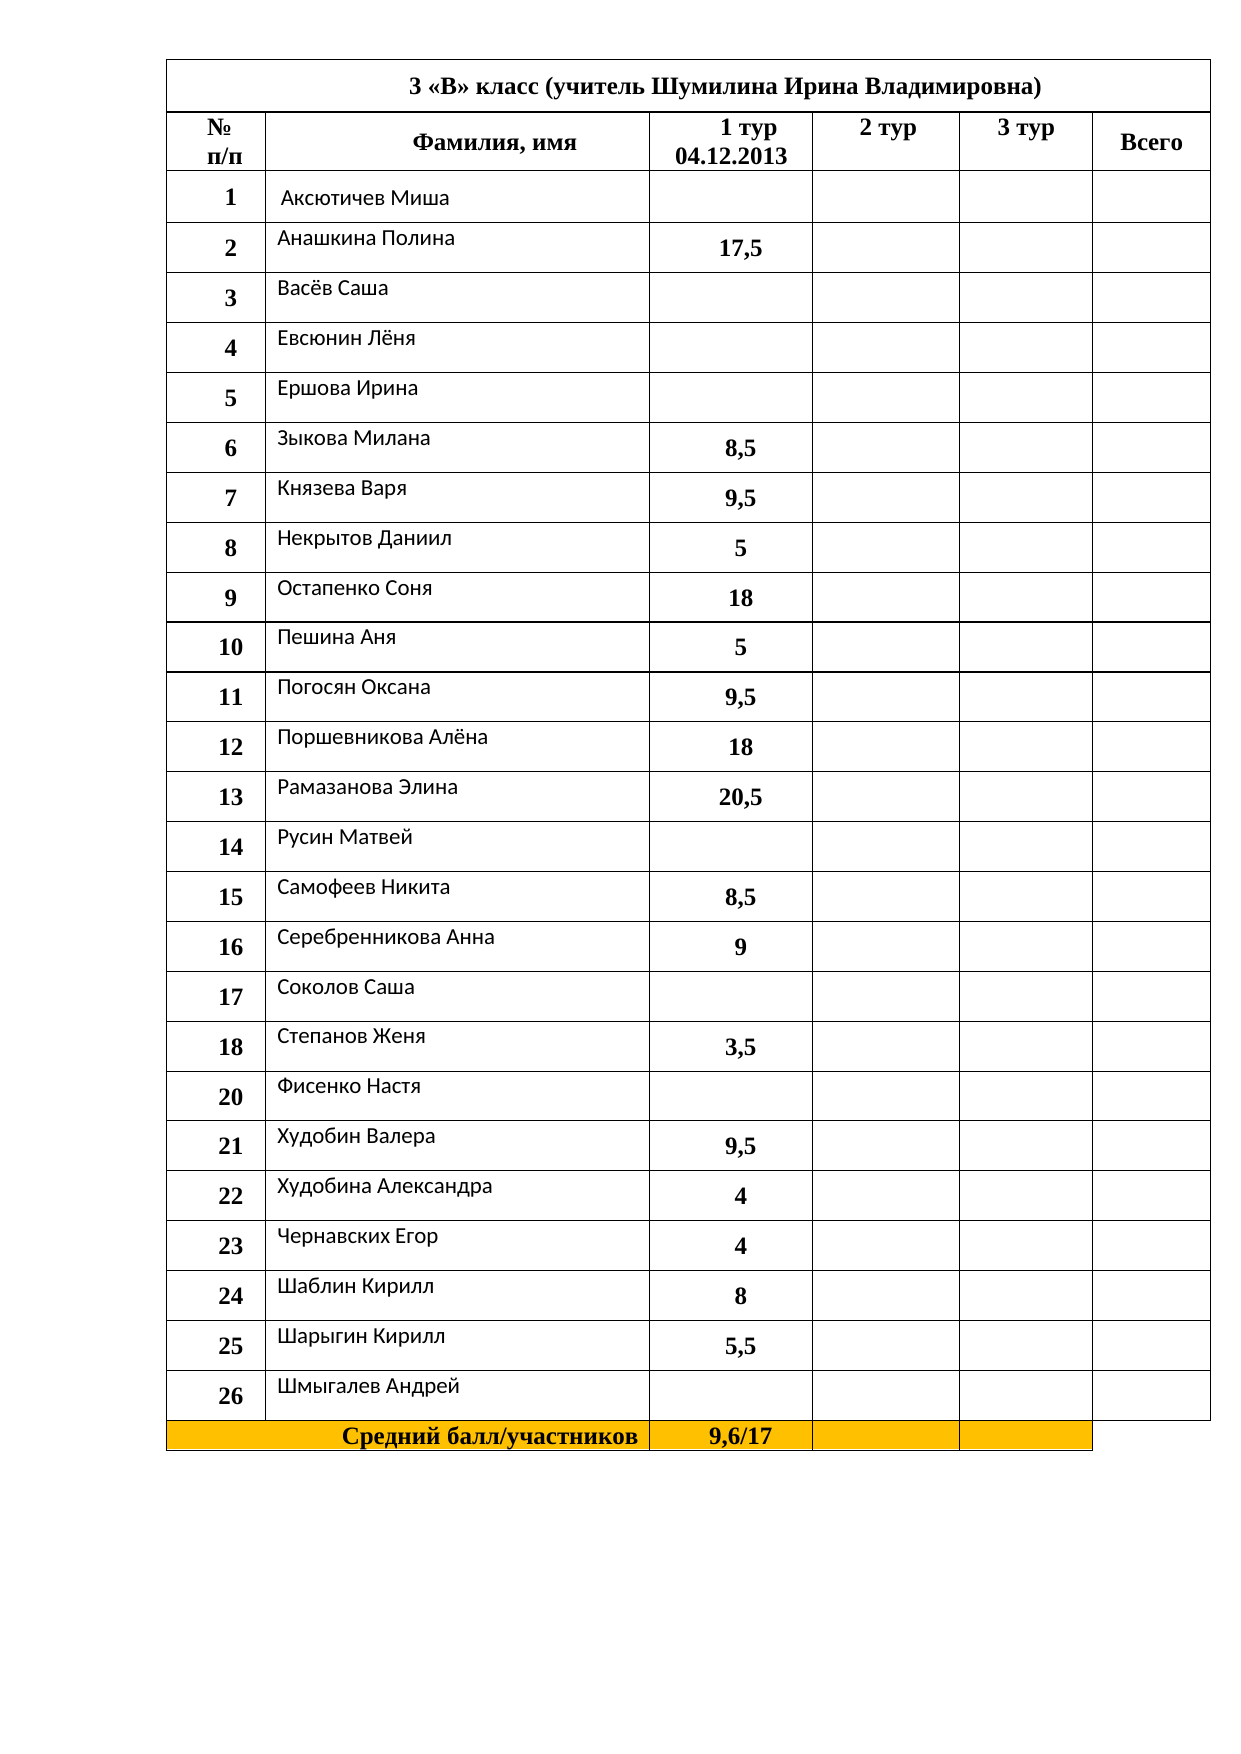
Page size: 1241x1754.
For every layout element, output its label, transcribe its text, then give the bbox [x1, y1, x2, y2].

table_cell [1093, 623, 1210, 671]
table_cell [960, 1421, 1092, 1449]
table_cell 25 [167, 1321, 265, 1370]
table_cell 9,5 [650, 473, 812, 522]
table_cell Русин Матвей [266, 822, 649, 871]
table_cell 9 [167, 573, 265, 621]
table_cell [960, 1171, 1092, 1220]
table_cell Рамазанова Элина [266, 772, 649, 821]
table_cell [960, 423, 1092, 472]
table_cell [1093, 722, 1210, 771]
table_cell [960, 323, 1092, 372]
table_cell [813, 473, 959, 522]
table_cell [813, 1371, 959, 1420]
table_cell [960, 822, 1092, 871]
table_cell 26 [167, 1371, 265, 1420]
table_cell 15 [167, 872, 265, 921]
table_cell 8 [650, 1271, 812, 1320]
table_cell 1 тур 04.12.2013 [650, 113, 812, 170]
table_cell [960, 273, 1092, 322]
table_cell [1093, 473, 1210, 522]
table_cell 18 [650, 573, 812, 621]
table_cell [1093, 1121, 1210, 1170]
table_cell [1093, 972, 1210, 1021]
table_cell [960, 1221, 1092, 1270]
table_cell [960, 673, 1092, 721]
table_cell 2 [167, 223, 265, 272]
table_cell Погосян Оксана [266, 673, 649, 721]
table_cell [813, 323, 959, 372]
table_cell 16 [167, 922, 265, 971]
table_cell [813, 1421, 959, 1449]
table_cell Фисенко Настя [266, 1072, 649, 1120]
table_cell Фамилия, имя [266, 113, 649, 170]
table_cell Худобин Валера [266, 1121, 649, 1170]
table_cell Пешина Аня [266, 623, 649, 671]
table_cell 8,5 [650, 872, 812, 921]
table_cell [1093, 673, 1210, 721]
table_cell Князева Варя [266, 473, 649, 522]
table_cell [1093, 872, 1210, 921]
table_cell [813, 423, 959, 472]
table_cell 14 [167, 822, 265, 871]
table_cell [1093, 1022, 1210, 1071]
table_cell 4 [167, 323, 265, 372]
table_cell [960, 1022, 1092, 1071]
table_cell [960, 1321, 1092, 1370]
table_cell 24 [167, 1271, 265, 1320]
table_cell [1093, 822, 1210, 871]
table_cell [1093, 323, 1210, 372]
table_cell [1093, 1321, 1210, 1370]
table_cell [650, 1072, 812, 1120]
table_cell 3 [167, 273, 265, 322]
table_cell [960, 1271, 1092, 1320]
table_cell 5 [650, 623, 812, 671]
table_cell Шарыгин Кирилл [266, 1321, 649, 1370]
table_cell [813, 1221, 959, 1270]
table_cell 10 [167, 623, 265, 671]
table_cell [960, 922, 1092, 971]
table_cell 9 [650, 922, 812, 971]
table_cell [1093, 1421, 1211, 1449]
table_cell 2 тур [813, 113, 959, 170]
table_cell 1 [167, 171, 265, 222]
table_cell [813, 772, 959, 821]
table_cell 5 [167, 373, 265, 422]
table_cell [650, 323, 812, 372]
table_cell Ершова Ирина [266, 373, 649, 422]
table_cell 21 [167, 1121, 265, 1170]
table_cell [650, 822, 812, 871]
table_cell [1093, 922, 1210, 971]
table_cell [813, 273, 959, 322]
table_cell [960, 623, 1092, 671]
table_cell Поршевникова Алёна [266, 722, 649, 771]
table_cell [813, 673, 959, 721]
table_cell 12 [167, 722, 265, 771]
table_cell 17 [167, 972, 265, 1021]
table_cell [813, 1121, 959, 1170]
table_cell Чернавских Егор [266, 1221, 649, 1270]
table_cell [1093, 1072, 1210, 1120]
table_cell [960, 373, 1092, 422]
table_cell [960, 171, 1092, 222]
table_cell [960, 523, 1092, 572]
table_cell [1093, 423, 1210, 472]
table_cell [813, 922, 959, 971]
table_cell 6 [167, 423, 265, 472]
table_cell 8,5 [650, 423, 812, 472]
table_cell Серебренникова Анна [266, 922, 649, 971]
table_cell 4 [650, 1171, 812, 1220]
table_cell [650, 972, 812, 1021]
table_cell [650, 373, 812, 422]
table_cell [813, 1321, 959, 1370]
table_cell [813, 171, 959, 222]
table_cell № п/п [167, 113, 265, 170]
table_cell 11 [167, 673, 265, 721]
table_cell [960, 722, 1092, 771]
table_cell [960, 223, 1092, 272]
table_cell Шаблин Кирилл [266, 1271, 649, 1320]
table_cell [960, 1121, 1092, 1170]
table_cell [813, 573, 959, 621]
table_cell [813, 623, 959, 671]
table_cell Средний балл/участников [167, 1421, 649, 1449]
table_cell Остапенко Соня [266, 573, 649, 621]
table_cell Зыкова Милана [266, 423, 649, 472]
table_cell Всего [1093, 113, 1210, 170]
table_cell 5,5 [650, 1321, 812, 1370]
table_cell [1093, 373, 1210, 422]
table_cell [960, 972, 1092, 1021]
table_cell Соколов Саша [266, 972, 649, 1021]
table_cell 13 [167, 772, 265, 821]
table_cell [1093, 171, 1210, 222]
table_cell [813, 872, 959, 921]
table_cell Самофеев Никита [266, 872, 649, 921]
table_cell 3 тур [960, 113, 1092, 170]
table_cell [1093, 223, 1210, 272]
table_cell [1093, 1271, 1210, 1320]
table_cell [813, 722, 959, 771]
table_cell 3,5 [650, 1022, 812, 1071]
table_cell [960, 872, 1092, 921]
table_cell [1093, 1221, 1210, 1270]
table_cell 20,5 [650, 772, 812, 821]
table_cell 4 [650, 1221, 812, 1270]
table_cell 17,5 [650, 223, 812, 272]
table_cell Степанов Женя [266, 1022, 649, 1071]
table_cell 5 [650, 523, 812, 572]
table_cell [1093, 273, 1210, 322]
table_cell [813, 523, 959, 572]
table_cell [960, 573, 1092, 621]
table_cell Некрытов Даниил [266, 523, 649, 572]
table_cell Васёв Саша [266, 273, 649, 322]
table_cell [1093, 573, 1210, 621]
table_cell Анашкина Полина [266, 223, 649, 272]
table_cell Евсюнин Лёня [266, 323, 649, 372]
table_cell [650, 171, 812, 222]
table_cell 9,5 [650, 673, 812, 721]
table_cell [813, 373, 959, 422]
table_cell [960, 1371, 1092, 1420]
table_cell [813, 223, 959, 272]
table_cell [813, 1022, 959, 1071]
table_cell 20 [167, 1072, 265, 1120]
table_cell [1093, 772, 1210, 821]
table_cell 23 [167, 1221, 265, 1270]
table_cell [650, 1371, 812, 1420]
table_cell Шмыгалев Андрей [266, 1371, 649, 1420]
table_cell [960, 473, 1092, 522]
table_cell [1093, 1371, 1210, 1420]
table_cell [960, 1072, 1092, 1120]
table_cell Худобина Александра [266, 1171, 649, 1220]
table_header 3 «В» класс (учитель Шумилина Ирина Владимировна) [167, 60, 1210, 111]
table_cell 8 [167, 523, 265, 572]
table_cell 18 [167, 1022, 265, 1071]
table_cell [650, 273, 812, 322]
table_cell [813, 1171, 959, 1220]
table_cell [813, 972, 959, 1021]
table_cell [1093, 1171, 1210, 1220]
table_cell 22 [167, 1171, 265, 1220]
table_cell Аксютичев Миша [266, 171, 649, 222]
table_cell [813, 1271, 959, 1320]
table_cell 18 [650, 722, 812, 771]
table_cell [960, 772, 1092, 821]
table_cell 9,5 [650, 1121, 812, 1170]
table_cell [813, 822, 959, 871]
table_cell 9,6/17 [650, 1421, 812, 1449]
table_cell [1093, 523, 1210, 572]
table_cell 7 [167, 473, 265, 522]
table_cell [813, 1072, 959, 1120]
